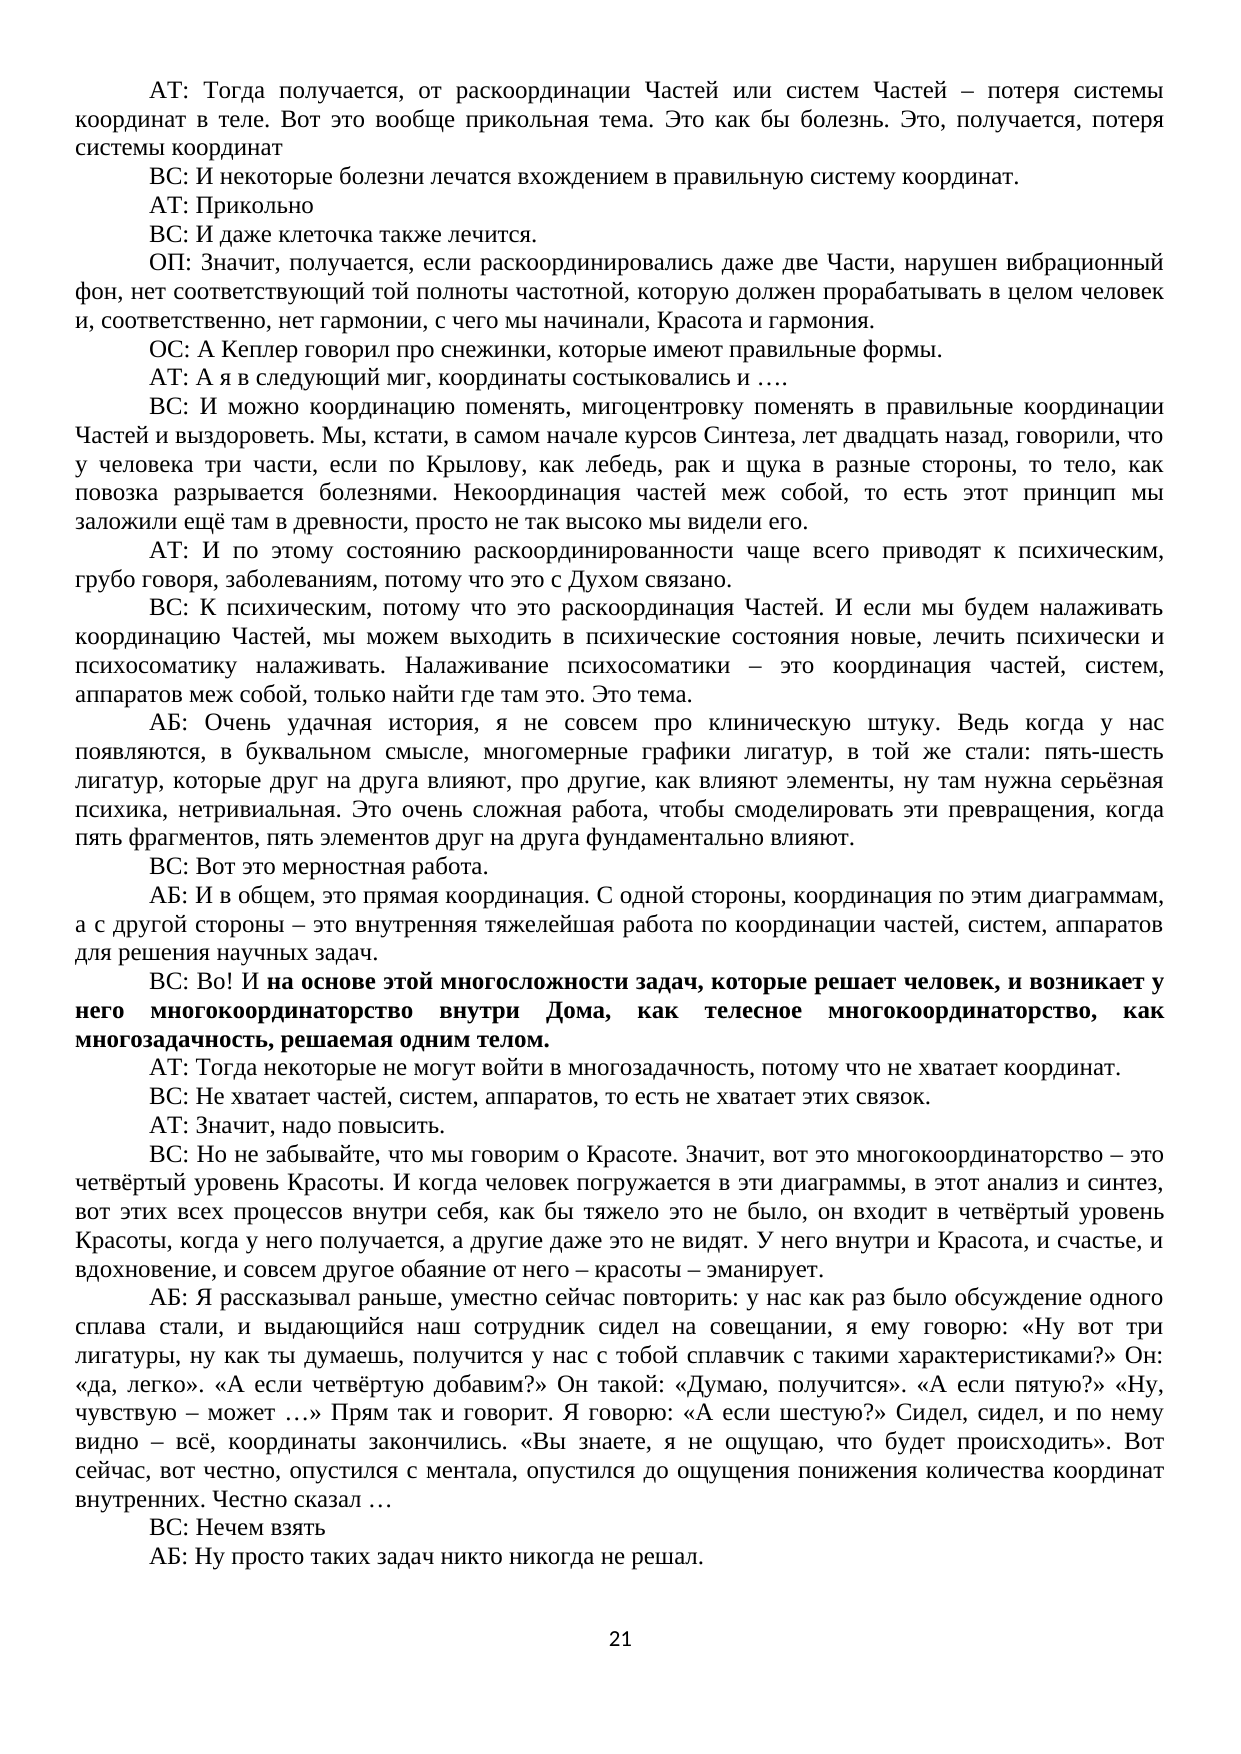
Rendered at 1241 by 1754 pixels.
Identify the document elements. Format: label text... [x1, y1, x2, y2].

text АТ: Прикольно [75, 190, 1165, 219]
text АТ: Тогда некоторые не могут войти в многозадачность, потому что не хватает координат. [75, 1052, 1165, 1081]
text ВС: И можно координацию поменять, мигоцентровку поменять в правильные координации Частей и выздороветь. Мы, кстати, в самом начале курсов Синтеза, лет двадцать назад, говорили, что у человека три части, если по Крылову, как лебедь, рак и щука в разные стороны, то тело, как повозка разрывается болезнями. Некоординация частей меж собой, то есть этот принцип мы заложили ещё там в древности, просто не так высоко мы видели его. [75, 391, 1165, 535]
text АТ: А я в следующий миг, координаты состыковались и …. [75, 362, 1165, 391]
text ВС: К психическим, потому что это раскоординация Частей. И если мы будем налаживать координацию Частей, мы можем выходить в психические состояния новые, лечить психически и психосоматику налаживать. Налаживание психосоматики – это координация частей, систем, аппаратов меж собой, только найти где там это. Это тема. [75, 592, 1165, 707]
text ОС: А Кеплер говорил про снежинки, которые имеют правильные формы. [75, 334, 1165, 362]
text АТ: Тогда получается, от раскоординации Частей или систем Частей – потеря системы координат в теле. Вот это вообще прикольная тема. Это как бы болезнь. Это, получается, потеря системы координат [75, 75, 1165, 161]
text АБ: Я рассказывал раньше, уместно сейчас повторить: у нас как раз было обсуждение одного сплава стали, и выдающийся наш сотрудник сидел на совещании, я ему говорю: «Ну вот три лигатуры, ну как ты думаешь, получится у нас с тобой сплавчик с такими характеристиками?» Он: «да, легко». «А если четвёртую добавим?» Он такой: «Думаю, получится». «А если пятую?» «Ну, чувствую – может …» Прям так и говорит. Я говорю: «А если шестую?» Сидел, сидел, и по нему видно – всё, координаты закончились. «Вы знаете, я не ощущаю, что будет происходить». Вот сейчас, вот честно, опустился с ментала, опустился до ощущения понижения количества координат внутренних. Честно сказал … [75, 1282, 1165, 1512]
text АТ: И по этому состоянию раскоординированности чаще всего приводят к психическим, грубо говоря, заболеваниям, потому что это с Духом связано. [75, 535, 1165, 592]
text ОП: Значит, получается, если раскоординировались даже две Части, нарушен вибрационный фон, нет соответствующий той полноты частотной, которую должен прорабатывать в целом человек и, соответственно, нет гармонии, с чего мы начинали, Красота и гармония. [75, 247, 1165, 334]
text АТ: Значит, надо повысить. [75, 1110, 1165, 1139]
text ВС: Но не забывайте, что мы говорим о Красоте. Значит, вот это многокоординаторство – это четвёртый уровень Красоты. И когда человек погружается в эти диаграммы, в этот анализ и синтез, вот этих всех процессов внутри себя, как бы тяжело это не было, он входит в четвёртый уровень Красоты, когда у него получается, а другие даже это не видят. У него внутри и Красота, и счастье, и вдохновение, и совсем другое обаяние от него – красоты – эманирует. [75, 1139, 1165, 1282]
text АБ: И в общем, это прямая координация. С одной стороны, координация по этим диаграммам, а с другой стороны – это внутренняя тяжелейшая работа по координации частей, систем, аппаратов для решения научных задач. [75, 880, 1165, 966]
text ВС: И некоторые болезни лечатся вхождением в правильную систему координат. [75, 161, 1165, 190]
text ВС: И даже клеточка также лечится. [75, 219, 1165, 247]
text ВС: Во! И на основе этой многосложности задач, которые решает человек, и возникает у него многокоординаторство внутри Дома, как телесное многокоординаторство, как многозадачность, решаемая одним телом. [75, 966, 1165, 1052]
text АБ: Очень удачная история, я не совсем про клиническую штуку. Ведь когда у нас появляются, в буквальном смысле, многомерные графики лигатур, в той же стали: пять-шесть лигатур, которые друг на друга влияют, про другие, как влияют элементы, ну там нужна серьёзная психика, нетривиальная. Это очень сложная работа, чтобы смоделировать эти превращения, когда пять фрагментов, пять элементов друг на друга фундаментально влияют. [75, 707, 1165, 851]
text ВС: Нечем взять [75, 1512, 1165, 1541]
text ВС: Не хватает частей, систем, аппаратов, то есть не хватает этих связок. [75, 1081, 1165, 1110]
text АБ: Ну просто таких задач никто никогда не решал. [75, 1541, 1165, 1570]
text ВС: Вот это мерностная работа. [75, 851, 1165, 880]
